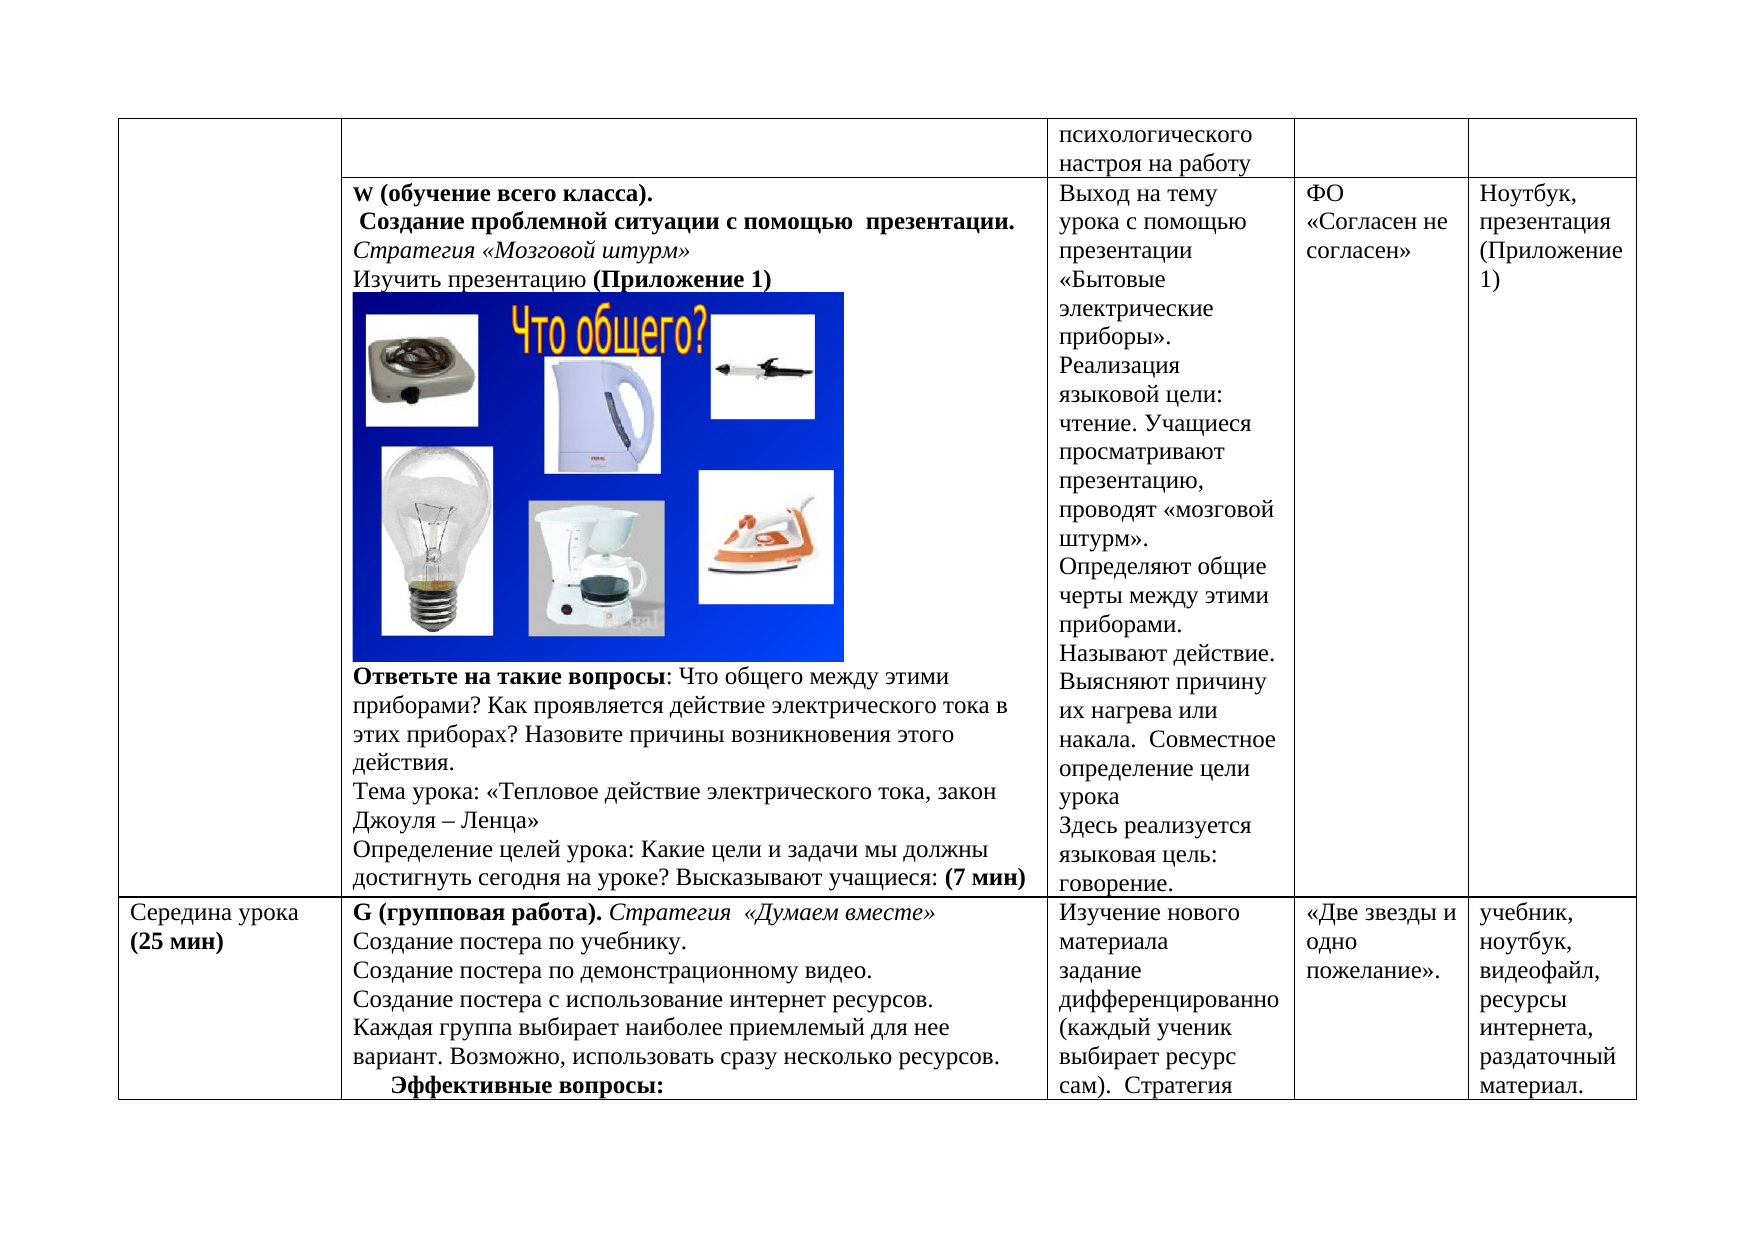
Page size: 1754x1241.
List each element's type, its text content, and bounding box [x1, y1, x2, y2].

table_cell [119, 119, 341, 896]
table_cell Выход на тему урока с помощью презентации «Бытовые электрические приборы». Реализация языковой цели: чтение. Учащиеся просматривают презентацию, проводят «мозговой штурм». Определяют общие черты между этими приборами. Называют действие. Выясняют причину их нагрева или накала. Совместное определение цели урока Здесь реализуется языковая цель: говорение. [1048, 178, 1294, 896]
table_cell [1048, 119, 1294, 177]
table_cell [342, 119, 1047, 177]
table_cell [342, 898, 1047, 1099]
table_cell [1295, 119, 1468, 177]
table_cell W (обучение всего класса). Создание проблемной ситуации с помощью презентации. Стратегия «Мозговой штурм» Изучить презентацию (Приложение 1) Ответьте на такие вопросы: Что общего между этими приборами? Как проявляется действие электрического тока в этих приборах? Назовите причины возникновения этого действия. Тема урока: «Тепловое действие электрического тока, закон Джоуля – Ленца» Определение целей урока: Какие цели и задачи мы должны достигнуть сегодня на уроке? Высказывают учащиеся: (7 мин) [342, 178, 1047, 896]
picture [352, 292, 844, 662]
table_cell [1295, 898, 1468, 1099]
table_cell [119, 898, 341, 1099]
table_cell Ноутбук, презентация (Приложение 1) [1469, 178, 1636, 896]
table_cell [1048, 898, 1294, 1099]
table_cell [1469, 119, 1636, 177]
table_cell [1469, 898, 1636, 1099]
table_cell ФО «Согласен не согласен» [1295, 178, 1468, 896]
